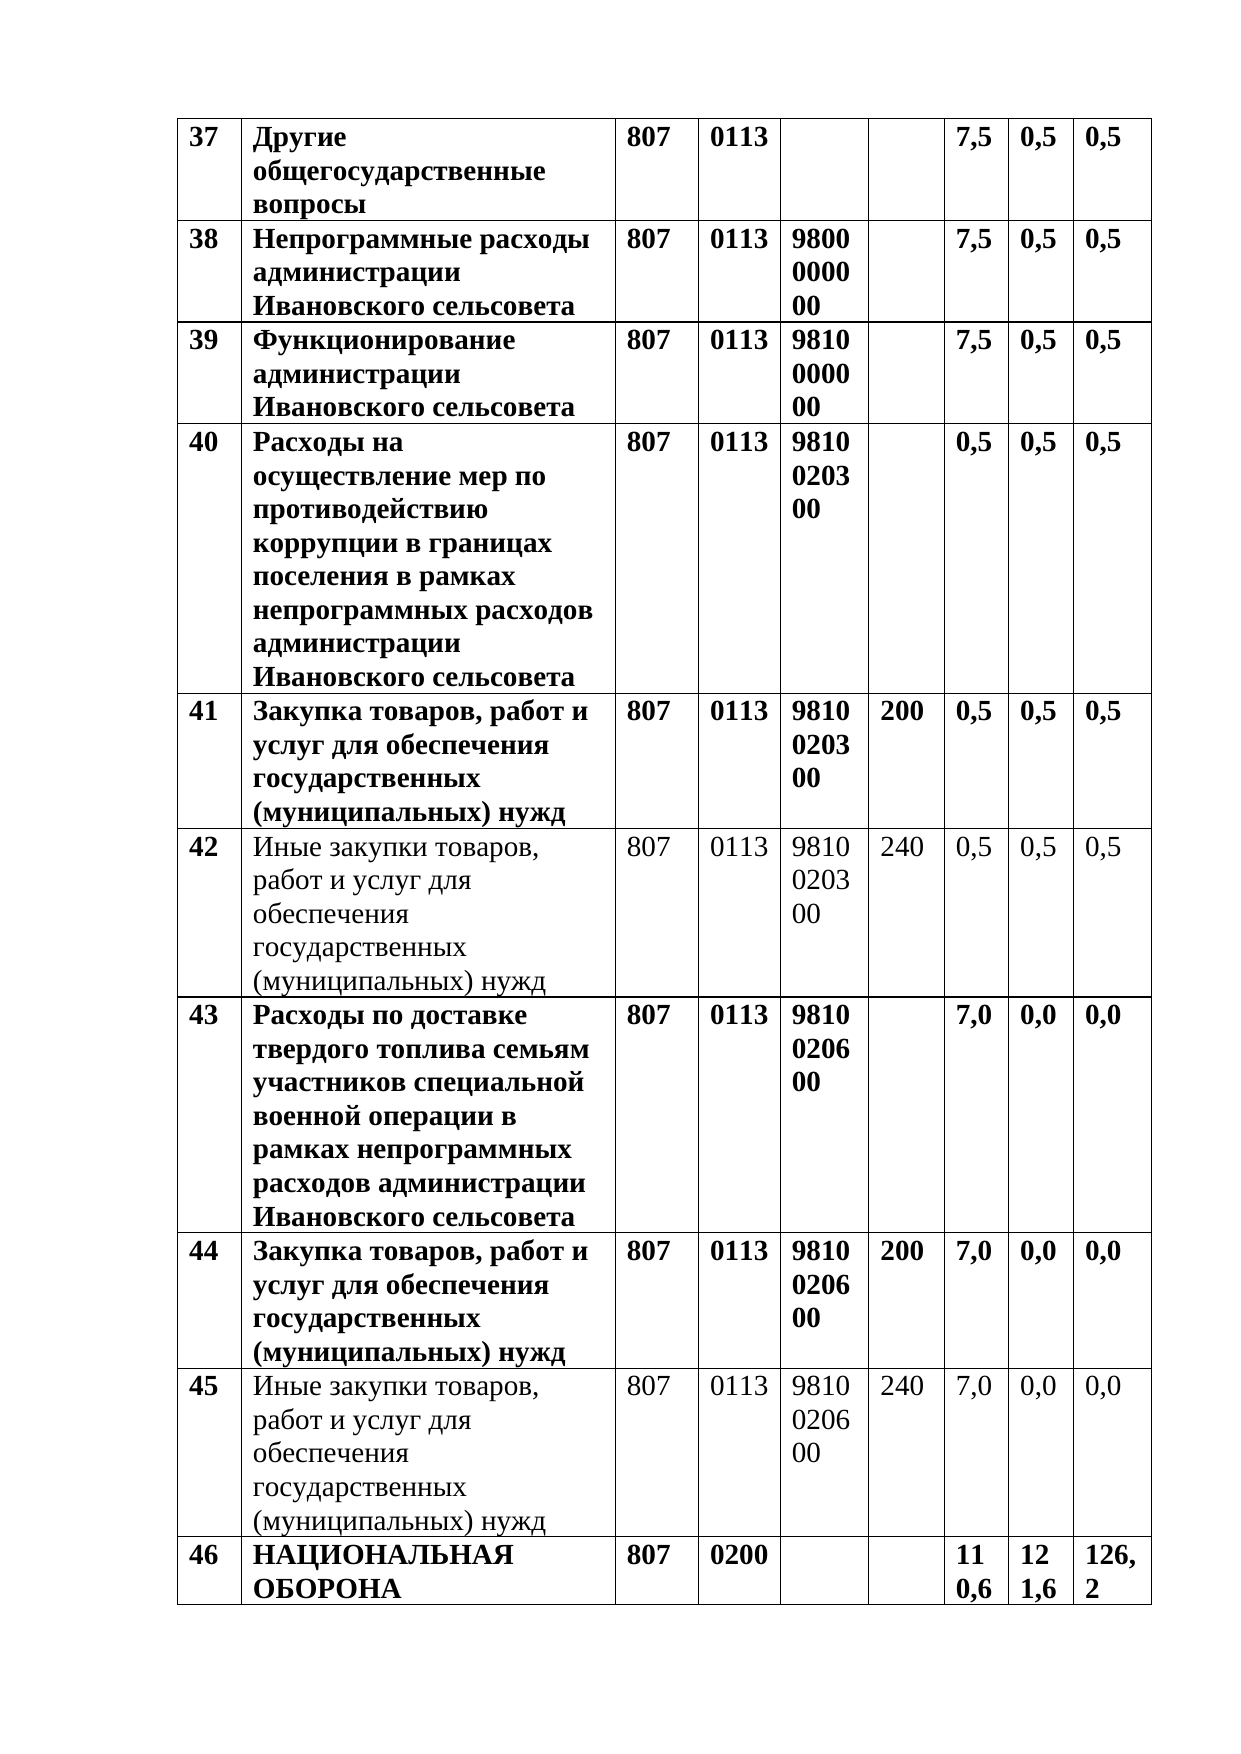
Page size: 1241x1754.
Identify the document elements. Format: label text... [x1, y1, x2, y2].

table_cell 0,0 [1074, 1233, 1151, 1367]
table_cell 0,0 [1009, 1369, 1073, 1536]
table_cell 200 [869, 1233, 944, 1367]
table_cell [869, 998, 944, 1232]
table_cell 0,5 [1074, 424, 1151, 692]
table_cell 0,5 [1009, 221, 1073, 321]
table_cell 807 [616, 221, 698, 321]
table_cell Другие общегосударственные вопросы [242, 119, 615, 220]
table_cell Непрограммные расходы администрации Ивановского сельсовета [242, 221, 615, 321]
table_cell 7,0 [945, 1369, 1008, 1536]
table_cell 0,5 [1009, 323, 1073, 423]
table_cell 44 [178, 1233, 241, 1367]
table_cell 9810020300 [781, 829, 868, 996]
table_cell 807 [616, 1537, 698, 1604]
table_cell 0,5 [1074, 221, 1151, 321]
table_cell Закупка товаров, работ и услуг для обеспечения государственных (муниципальных) нужд [242, 694, 615, 828]
table_cell 0113 [699, 424, 780, 692]
table_cell 0,5 [1074, 694, 1151, 828]
table_cell 807 [616, 1233, 698, 1367]
table_cell 38 [178, 221, 241, 321]
table_cell 43 [178, 998, 241, 1232]
table_cell 807 [616, 1369, 698, 1536]
table_cell НАЦИОНАЛЬНАЯ ОБОРОНА [242, 1537, 615, 1604]
table_cell 9800000000 [781, 221, 868, 321]
table_cell 807 [616, 998, 698, 1232]
table_cell 0,5 [1009, 829, 1073, 996]
table_cell 7,5 [945, 323, 1008, 423]
table_cell 0,5 [1074, 829, 1151, 996]
table_cell 0113 [699, 1369, 780, 1536]
table_cell [869, 119, 944, 220]
table_cell 0,0 [1009, 1233, 1073, 1367]
table_cell Расходы на осуществление мер по противодействию коррупции в границах поселения в рамках непрограммных расходов администрации Ивановского сельсовета [242, 424, 615, 692]
table_cell 37 [178, 119, 241, 220]
table_cell 0,5 [1009, 694, 1073, 828]
table_cell 0,0 [1009, 998, 1073, 1232]
table_cell 0113 [699, 694, 780, 828]
table_cell Иные закупки товаров, работ и услуг для обеспечения государственных (муниципальных) нужд [242, 829, 615, 996]
table_cell 807 [616, 424, 698, 692]
table_cell 0113 [699, 998, 780, 1232]
table_cell Функционирование администрации Ивановского сельсовета [242, 323, 615, 423]
table_cell 807 [616, 323, 698, 423]
table_cell 0113 [699, 323, 780, 423]
table_cell 0,5 [1074, 119, 1151, 220]
table_cell 9810020300 [781, 694, 868, 828]
table_cell Иные закупки товаров, работ и услуг для обеспечения государственных (муниципальных) нужд [242, 1369, 615, 1536]
table_cell 0,5 [1009, 119, 1073, 220]
table_cell Закупка товаров, работ и услуг для обеспечения государственных (муниципальных) нужд [242, 1233, 615, 1367]
table_cell 0113 [699, 119, 780, 220]
table_cell 9810020300 [781, 424, 868, 692]
table_cell 7,5 [945, 119, 1008, 220]
table_cell 42 [178, 829, 241, 996]
table_cell 9810000000 [781, 323, 868, 423]
table_cell 0,5 [945, 694, 1008, 828]
table_cell 0113 [699, 221, 780, 321]
table_cell 0,5 [1009, 424, 1073, 692]
table_cell 240 [869, 829, 944, 996]
table_cell 7,0 [945, 1233, 1008, 1367]
table_cell [869, 221, 944, 321]
table_cell 121,6 [1009, 1537, 1073, 1604]
table_cell 126,2 [1074, 1537, 1151, 1604]
table_cell [781, 119, 868, 220]
table_cell [869, 1537, 944, 1604]
table_cell 807 [616, 829, 698, 996]
table_cell 0,5 [945, 829, 1008, 996]
table_cell 7,5 [945, 221, 1008, 321]
table_cell [869, 323, 944, 423]
table_cell 0200 [699, 1537, 780, 1604]
table_cell 0,5 [945, 424, 1008, 692]
table_cell 0,0 [1074, 998, 1151, 1232]
table_cell 0,0 [1074, 1369, 1151, 1536]
table_cell 807 [616, 119, 698, 220]
table_cell 807 [616, 694, 698, 828]
table_cell 240 [869, 1369, 944, 1536]
table_cell 9810020600 [781, 1233, 868, 1367]
table_cell [781, 1537, 868, 1604]
table_cell 41 [178, 694, 241, 828]
table_cell 0113 [699, 829, 780, 996]
table_cell 46 [178, 1537, 241, 1604]
table_cell 7,0 [945, 998, 1008, 1232]
table_cell 39 [178, 323, 241, 423]
table_cell Расходы по доставке твердого топлива семьям участников специальной военной операции в рамках непрограммных расходов администрации Ивановского сельсовета [242, 998, 615, 1232]
table_cell [869, 424, 944, 692]
table_cell 110,6 [945, 1537, 1008, 1604]
table_cell 0,5 [1074, 323, 1151, 423]
table_cell 40 [178, 424, 241, 692]
table_cell 9810020600 [781, 1369, 868, 1536]
table_cell 45 [178, 1369, 241, 1536]
table_cell 200 [869, 694, 944, 828]
table_cell 0113 [699, 1233, 780, 1367]
table_cell 9810020600 [781, 998, 868, 1232]
